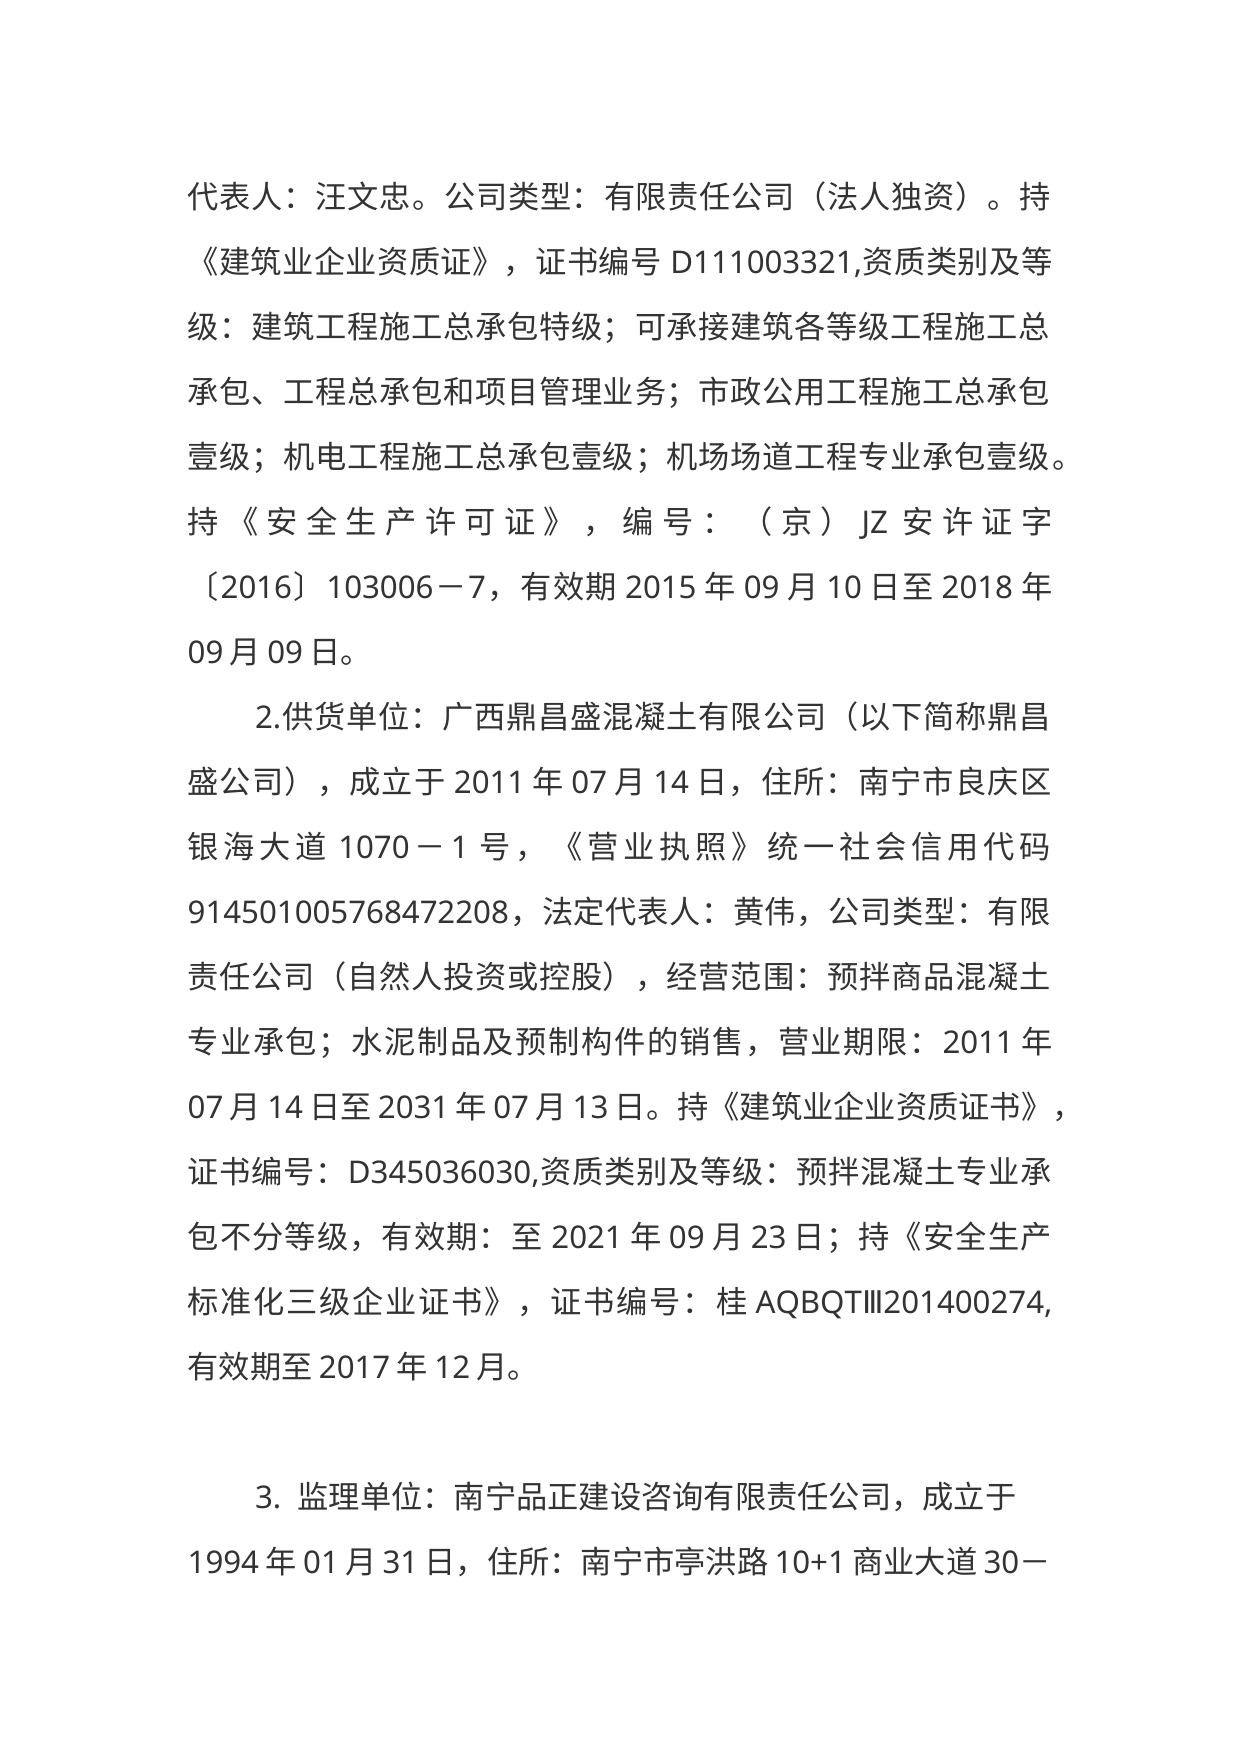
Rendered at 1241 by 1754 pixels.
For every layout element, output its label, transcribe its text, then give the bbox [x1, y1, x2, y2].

text 2.供货单位：广西鼎昌盛混凝土有限公司（以下简称鼎昌盛公司），成立于2011年07月14日，住所：南宁市良庆区银海大道1070－1号，《营业执照》统一社会信用代码914501005768472208，法定代表人：黄伟，公司类型：有限责任公司（自然人投资或控股），经营范围：预拌商品混凝土专业承包；水泥制品及预制构件的销售，营业期限：2011年07月14日至2031年07月13日。持《建筑业企业资质证书》，证书编号：D345036030,资质类别及等级：预拌混凝土专业承包不分等级，有效期：至2021年09月23日；持《安全生产标准化三级企业证书》，证书编号：桂AQBQTⅢ201400274,有效期至2017年12月。 [187, 682, 1053, 1397]
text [187, 162, 1053, 682]
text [187, 1462, 1053, 1592]
